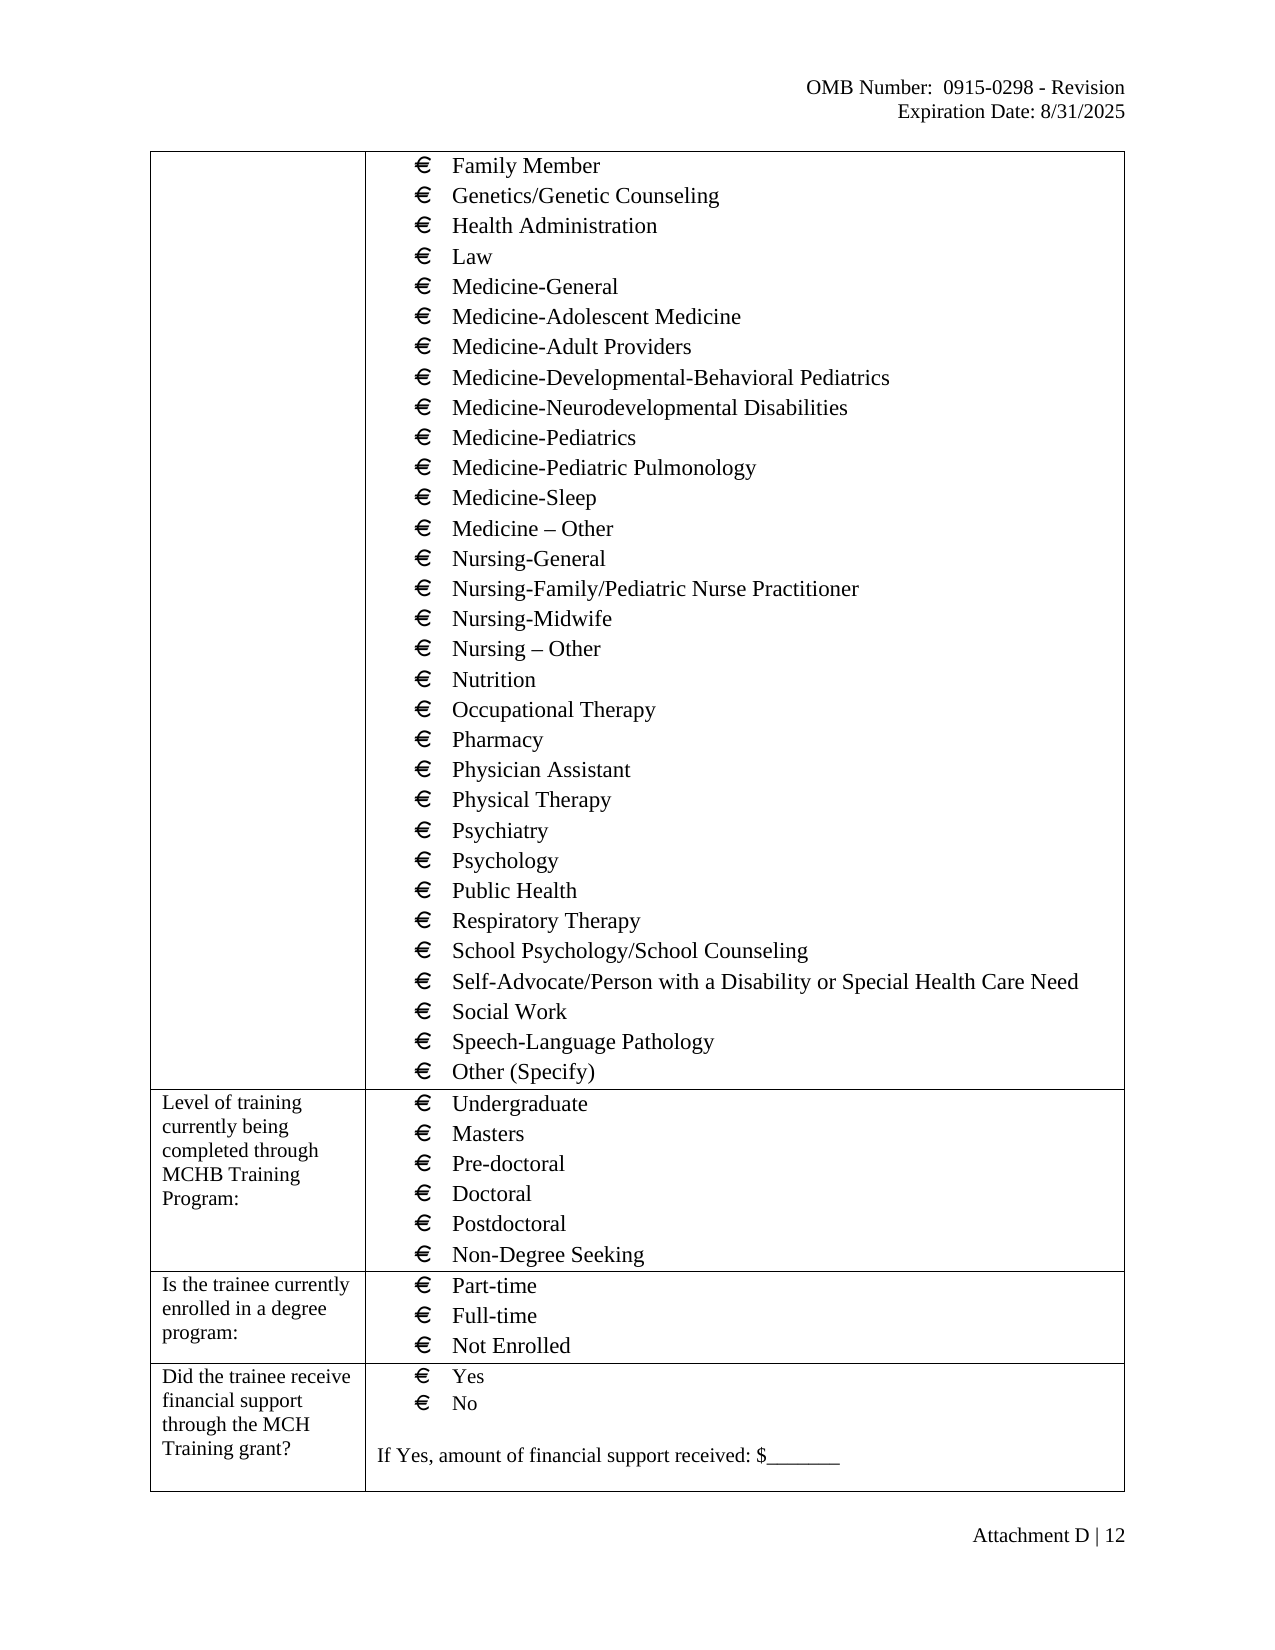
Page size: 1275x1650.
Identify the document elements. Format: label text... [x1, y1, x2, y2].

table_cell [366, 152, 1124, 1089]
table_cell Part-time Full-time Not Enrolled [366, 1272, 1124, 1363]
table_cell Is the trainee currently enrolled in a degree program: [151, 1272, 365, 1363]
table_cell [151, 1364, 365, 1491]
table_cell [151, 152, 365, 1089]
table_cell Undergraduate Masters Pre-doctoral Doctoral Postdoctoral Non-Degree Seeking [366, 1090, 1124, 1271]
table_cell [366, 1364, 1124, 1491]
table_cell Level of training currently being completed through MCHB Training Program: [151, 1090, 365, 1271]
